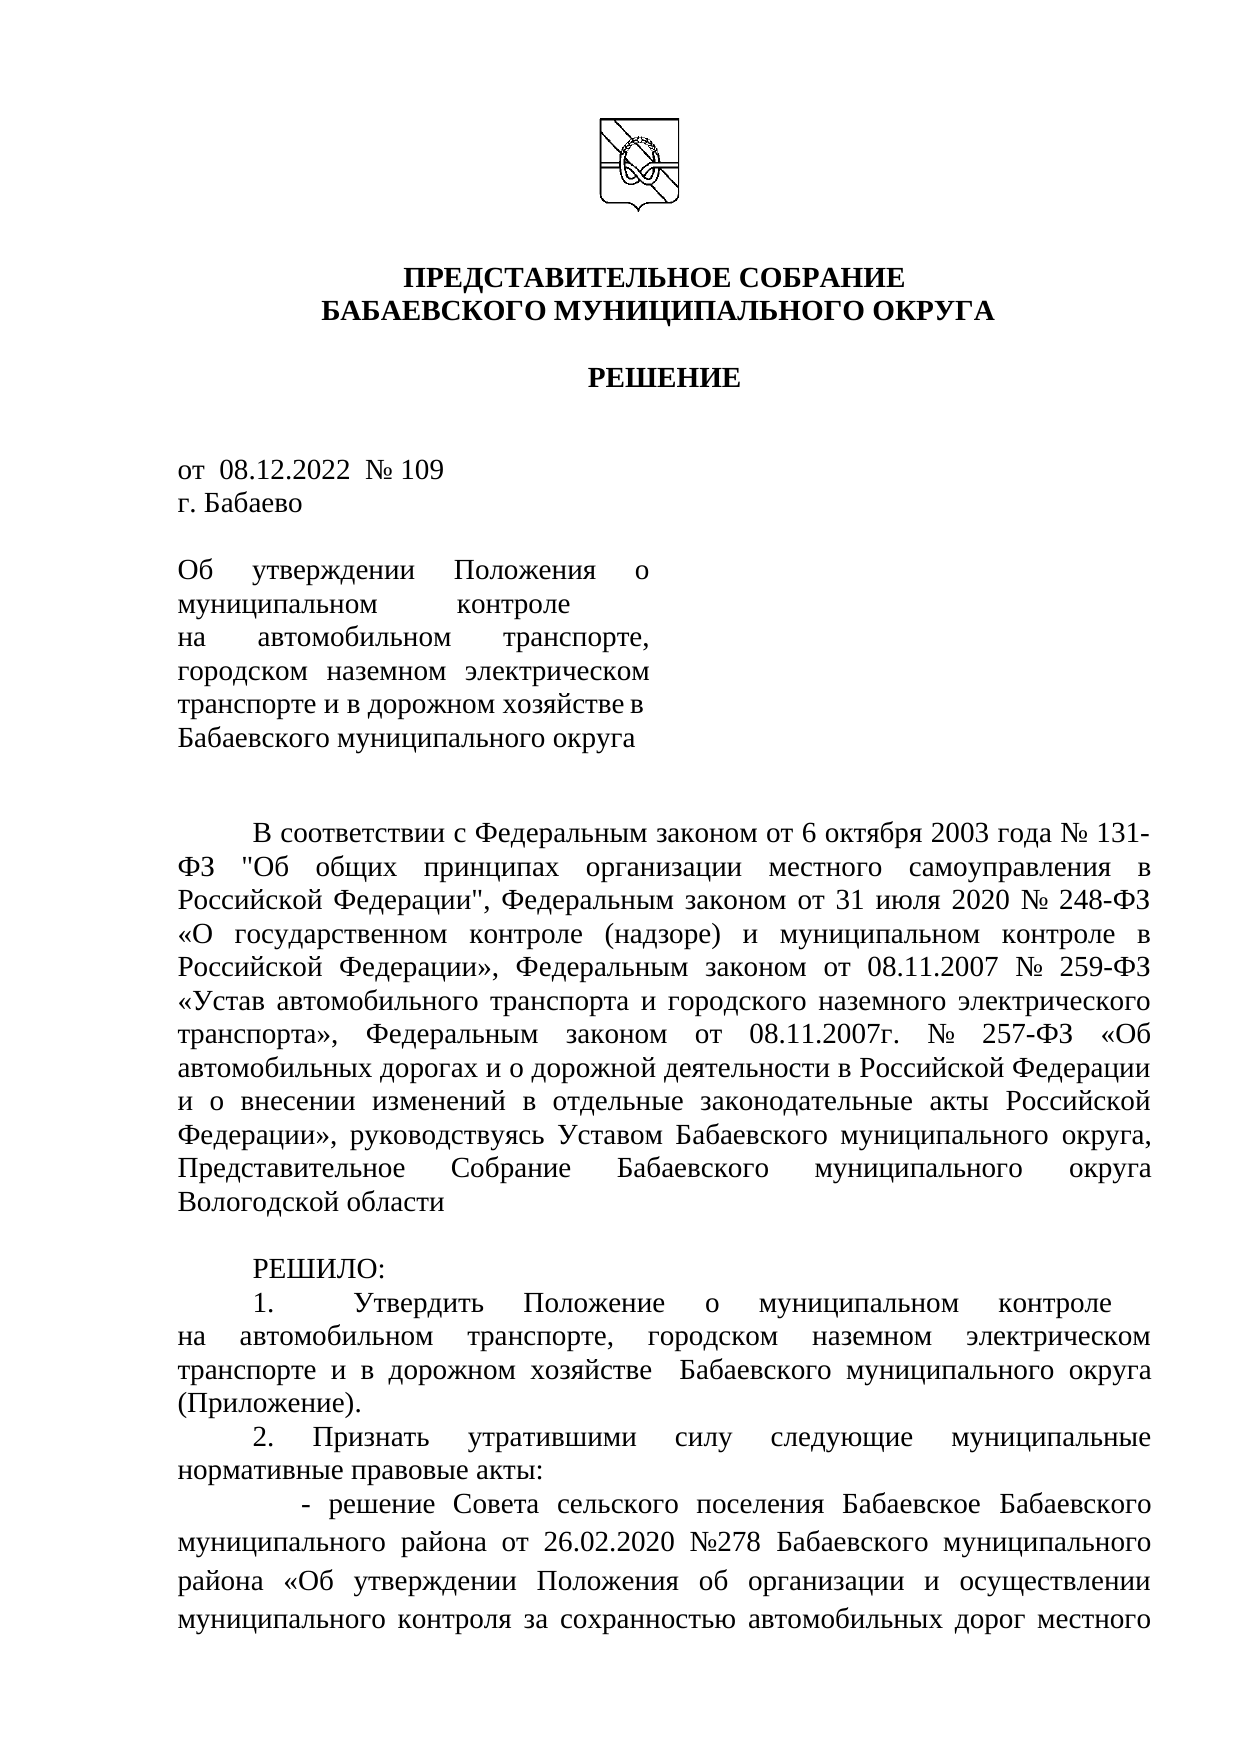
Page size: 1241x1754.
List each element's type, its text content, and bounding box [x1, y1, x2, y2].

text Об утверждении Положения о муниципальном контроле на автомобильном транспорте, городском наземном электрическом транспорте и в дорожном хозяйстве в [177, 552, 650, 720]
text В соответствии с Федеральным законом от 6 октября 2003 года № 131-ФЗ "Об общих принципах организации местного самоуправления в Российской Федерации", Федеральным законом от 31 июля 2020 № 248-ФЗ «О государственном контроле (надзоре) и муниципальном контроле в Российской Федерации», Федеральным законом от 08.11.2007 № 259-ФЗ «Устав автомобильного транспорта и городского наземного электрического транспорта», Федеральным законом от 08.11.2007г. № 257-ФЗ «Об автомобильных дорогах и о дорожной деятельности в Российской Федерации и о внесении изменений в отдельные законодательные акты Российской Федерации», руководствуясь Уставом Бабаевского муниципального округа, Представительное Собрание Бабаевского муниципального округа Вологодской области [177, 815, 1152, 1218]
text РЕШЕНИЕ [177, 361, 1152, 394]
text БАБАЕВСКОГО МУНИЦИПАЛЬНОГО ОКРУГА [127, 293, 1181, 327]
text от 08.12.2022 № 109 [177, 452, 1152, 485]
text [177, 1486, 1152, 1635]
text РЕШИЛО: [177, 1251, 1152, 1285]
picture [599, 118, 680, 212]
text 1. Утвердить Положение о муниципальном контроле на автомобильном транспорте, городском наземном электрическом транспорте и в дорожном хозяйстве Бабаевского муниципального округа (Приложение). [177, 1285, 1152, 1419]
text ПРЕДСТАВИТЕЛЬНОЕ СОБРАНИЕ [127, 260, 1181, 293]
text 2. Признать утратившими силу следующие муниципальные нормативные правовые акты: [177, 1419, 1152, 1486]
text г. Бабаево [177, 485, 1152, 519]
text Бабаевского муниципального округа [177, 720, 650, 754]
